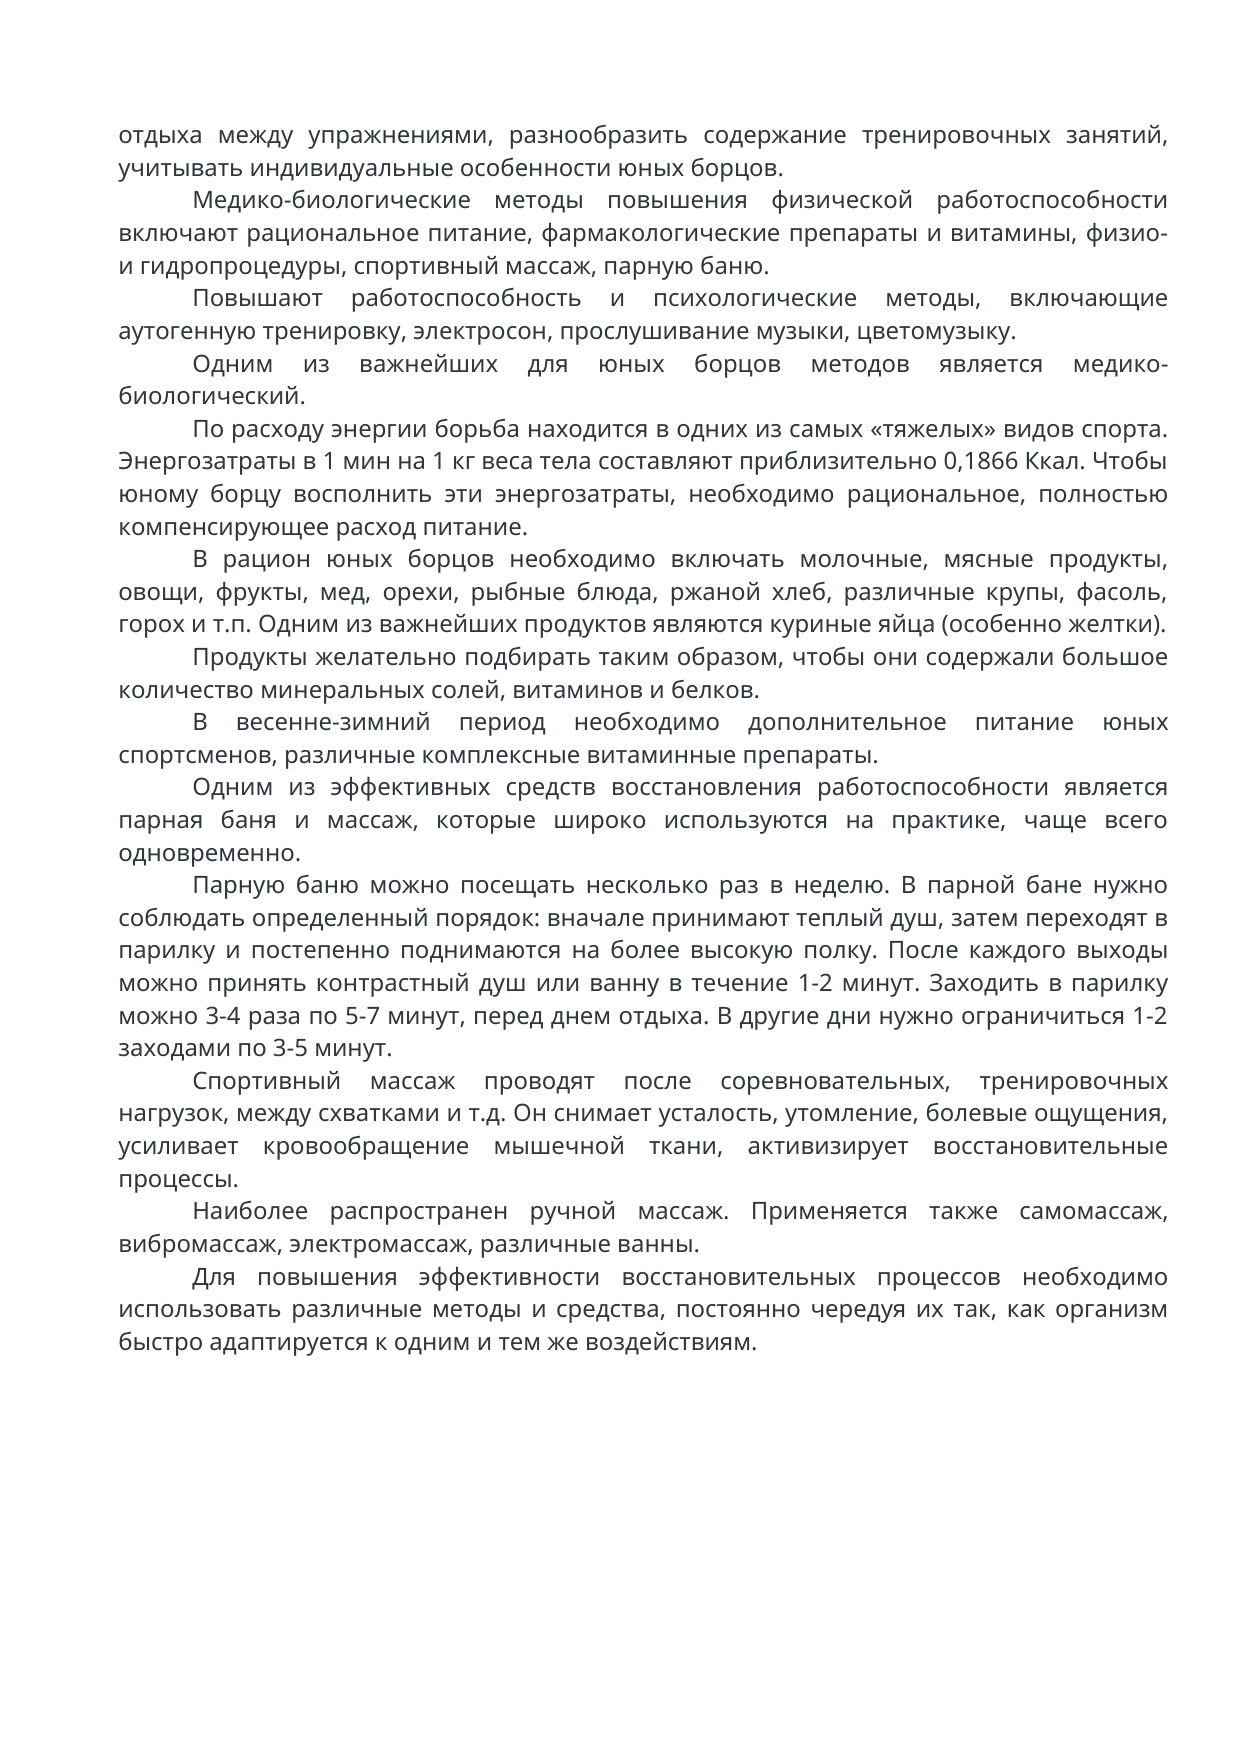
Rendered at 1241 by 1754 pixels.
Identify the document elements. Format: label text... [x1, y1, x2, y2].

text Для повышения эффективности восстановительных процессов необходимо использовать различные методы и средства, постоянно чередуя их так, как организм быстро адаптируется к одним и тем же воздействиям. [118, 1259, 1169, 1357]
text Повышают работоспособность и психологические методы, включающие аутогенную тренировку, электросон, прослушивание музыки, цветомузыку. [118, 281, 1169, 346]
text По расходу энергии борьба находится в одних из самых «тяжелых» видов спорта. Энергозатраты в 1 мин на 1 кг веса тела составляют приблизительно 0,1866 Ккал. Чтобы юному борцу восполнить эти энергозатраты, необходимо рациональное, полностью компенсирующее расход питание. [118, 412, 1169, 542]
text Продукты желательно подбирать таким образом, чтобы они содержали большое количество минеральных солей, витаминов и белков. [118, 640, 1169, 705]
text В рацион юных борцов необходимо включать молочные, мясные продукты, овощи, фрукты, мед, орехи, рыбные блюда, ржаной хлеб, различные крупы, фасоль, горох и т.п. Одним из важнейших продуктов являются куриные яйца (особенно желтки). [118, 542, 1169, 640]
text Спортивный массаж проводят после соревновательных, тренировочных нагрузок, между схватками и т.д. Он снимает усталость, утомление, болевые ощущения, усиливает кровообращение мышечной ткани, активизирует восстановительные процессы. [118, 1064, 1169, 1194]
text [118, 118, 1169, 183]
text Одним из эффективных средств восстановления работоспособности является парная баня и массаж, которые широко используются на практике, чаще всего одновременно. [118, 770, 1169, 868]
text Парную баню можно посещать несколько раз в неделю. В парной бане нужно соблюдать определенный порядок: вначале принимают теплый душ, затем переходят в парилку и постепенно поднимаются на более высокую полку. После каждого выходы можно принять контрастный душ или ванну в течение 1-2 минут. Заходить в парилку можно 3-4 раза по 5-7 минут, перед днем отдыха. В другие дни нужно ограничиться 1-2 заходами по 3-5 минут. [118, 868, 1169, 1064]
text Медико-биологические методы повышения физической работоспособности включают рациональное питание, фармакологические препараты и витамины, физио- и гидропроцедуры, спортивный массаж, парную баню. [118, 183, 1169, 281]
text Одним из важнейших для юных борцов методов является медико-биологический. [118, 346, 1169, 412]
text Наиболее распространен ручной массаж. Применяется также самомассаж, вибромассаж, электромассаж, различные ванны. [118, 1194, 1169, 1259]
text В весенне-зимний период необходимо дополнительное питание юных спортсменов, различные комплексные витаминные препараты. [118, 705, 1169, 770]
